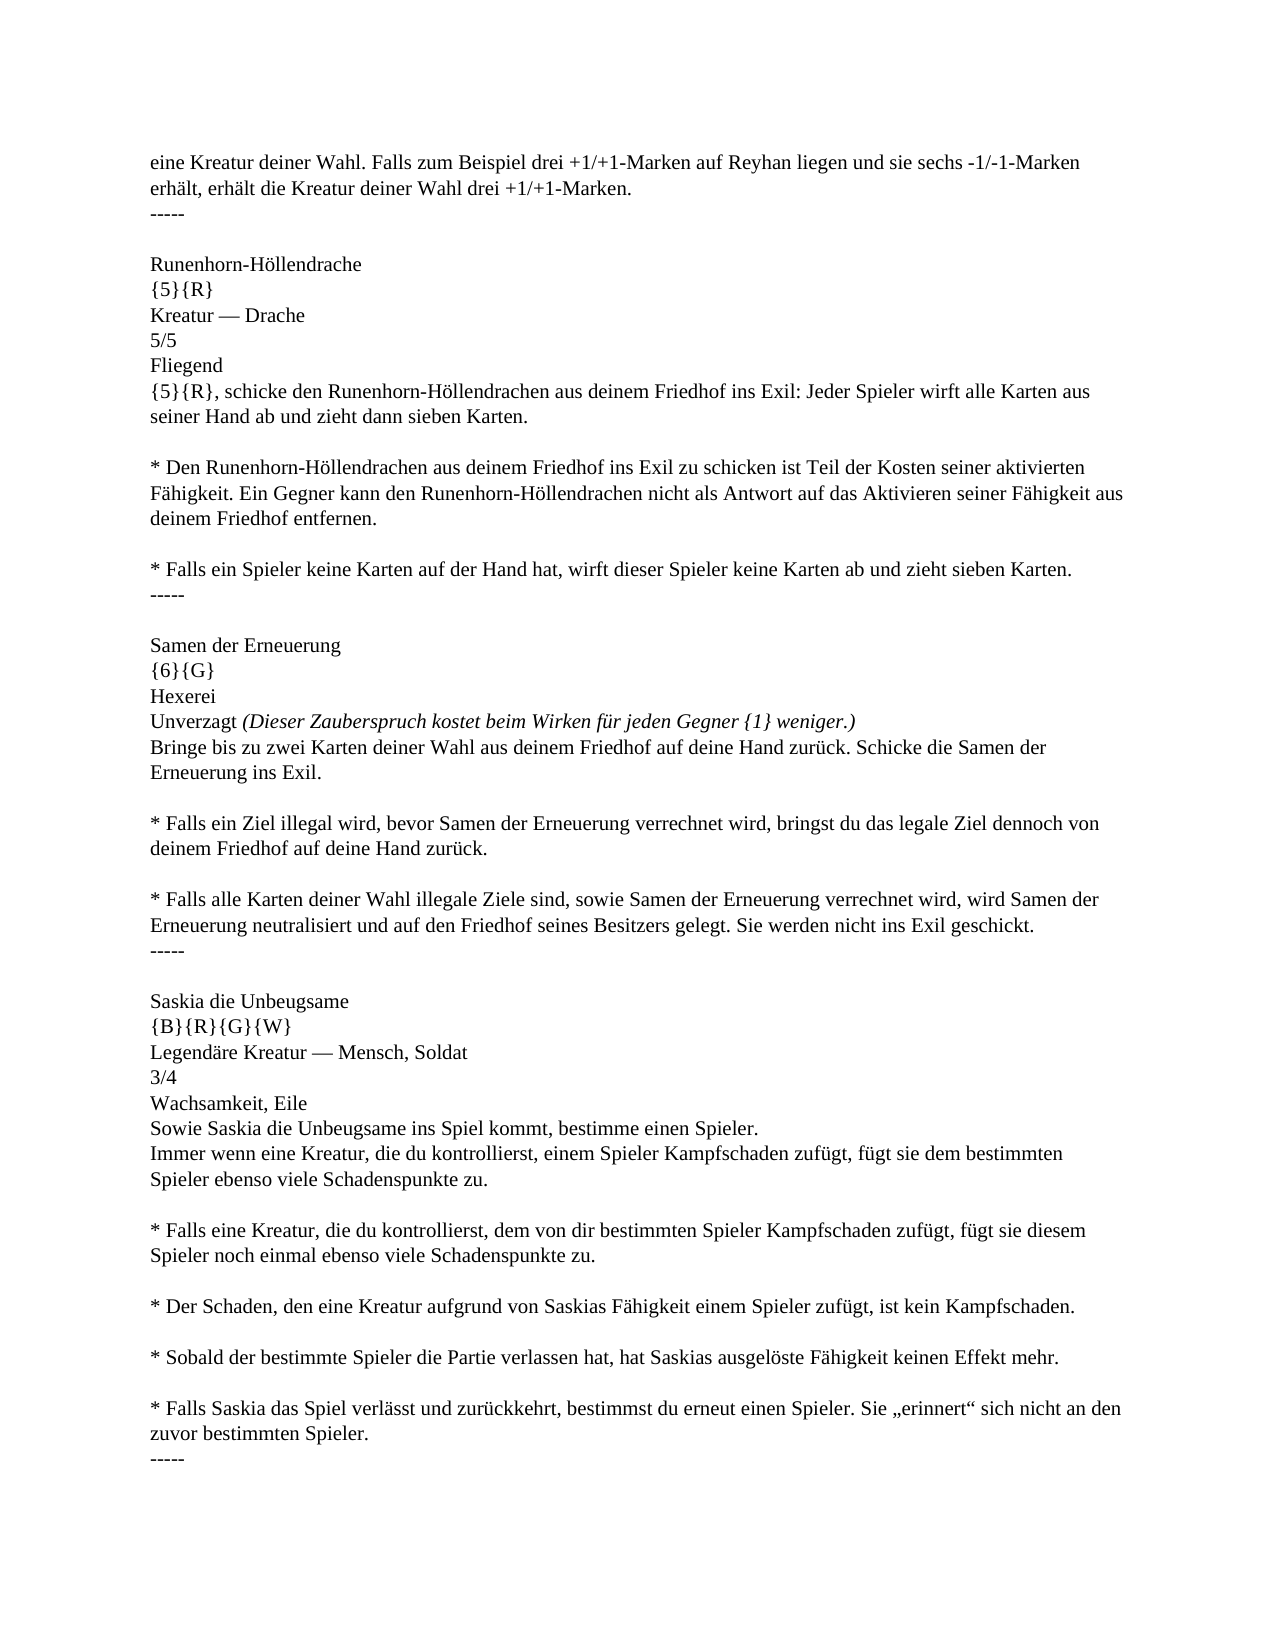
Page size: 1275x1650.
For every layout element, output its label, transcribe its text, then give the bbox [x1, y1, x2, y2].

text Wachsamkeit, Eile [150, 1090, 1125, 1114]
text Unverzagt (Dieser Zauberspruch kostet beim Wirken für jeden Gegner {1} weniger.) [150, 709, 1125, 733]
text {5}{R} [150, 277, 1125, 301]
text ----- [150, 201, 1125, 225]
text Kreatur — Drache [150, 302, 1125, 327]
text * Der Schaden, den eine Kreatur aufgrund von Saskias Fähigkeit einem Spieler zufügt, ist kein Kampfschaden. [150, 1294, 1125, 1318]
text ----- [150, 1446, 1125, 1470]
text 5/5 [150, 328, 1125, 352]
text * Falls ein Spieler keine Karten auf der Hand hat, wirft dieser Spieler keine Karten ab und zieht sieben Karten. [150, 557, 1125, 581]
text Legendäre Kreatur — Mensch, Soldat [150, 1039, 1125, 1064]
text * Den Runenhorn-Höllendrachen aus deinem Friedhof ins Exil zu schicken ist Teil der Kosten seiner aktivierten Fähigkeit. Ein Gegner kann den Runenhorn-Höllendrachen nicht als Antwort auf das Aktivieren seiner Fähigkeit aus deinem Friedhof entfernen. [150, 455, 1125, 530]
text ----- [150, 938, 1125, 962]
text Samen der Erneuerung [150, 633, 1125, 657]
text Bringe bis zu zwei Karten deiner Wahl aus deinem Friedhof auf deine Hand zurück. Schicke die Samen der Erneuerung ins Exil. [150, 734, 1125, 784]
text Saskia die Unbeugsame [150, 989, 1125, 1013]
text 3/4 [150, 1065, 1125, 1089]
text Runenhorn-Höllendrache [150, 252, 1125, 276]
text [150, 150, 1125, 199]
text * Falls ein Ziel illegal wird, bevor Samen der Erneuerung verrechnet wird, bringst du das legale Ziel dennoch von deinem Friedhof auf deine Hand zurück. [150, 811, 1125, 860]
text Hexerei [150, 684, 1125, 708]
text * Falls Saskia das Spiel verlässt und zurückkehrt, bestimmst du erneut einen Spieler. Sie „erinnert“ sich nicht an den zuvor bestimmten Spieler. [150, 1395, 1125, 1445]
text ----- [150, 582, 1125, 606]
text * Sobald der bestimmte Spieler die Partie verlassen hat, hat Saskias ausgelöste Fähigkeit keinen Effekt mehr. [150, 1344, 1125, 1369]
text {B}{R}{G}{W} [150, 1014, 1125, 1038]
text Fliegend [150, 353, 1125, 377]
text {6}{G} [150, 658, 1125, 682]
text {5}{R}, schicke den Runenhorn-Höllendrachen aus deinem Friedhof ins Exil: Jeder Spieler wirft alle Karten aus seiner Hand ab und zieht dann sieben Karten. [150, 379, 1125, 428]
text Immer wenn eine Kreatur, die du kontrollierst, einem Spieler Kampfschaden zufügt, fügt sie dem bestimmten Spieler ebenso viele Schadenspunkte zu. [150, 1141, 1125, 1191]
text * Falls alle Karten deiner Wahl illegale Ziele sind, sowie Samen der Erneuerung verrechnet wird, wird Samen der Erneuerung neutralisiert und auf den Friedhof seines Besitzers gelegt. Sie werden nicht ins Exil geschickt. [150, 887, 1125, 937]
text * Falls eine Kreatur, die du kontrollierst, dem von dir bestimmten Spieler Kampfschaden zufügt, fügt sie diesem Spieler noch einmal ebenso viele Schadenspunkte zu. [150, 1217, 1125, 1267]
text Sowie Saskia die Unbeugsame ins Spiel kommt, bestimme einen Spieler. [150, 1116, 1125, 1140]
